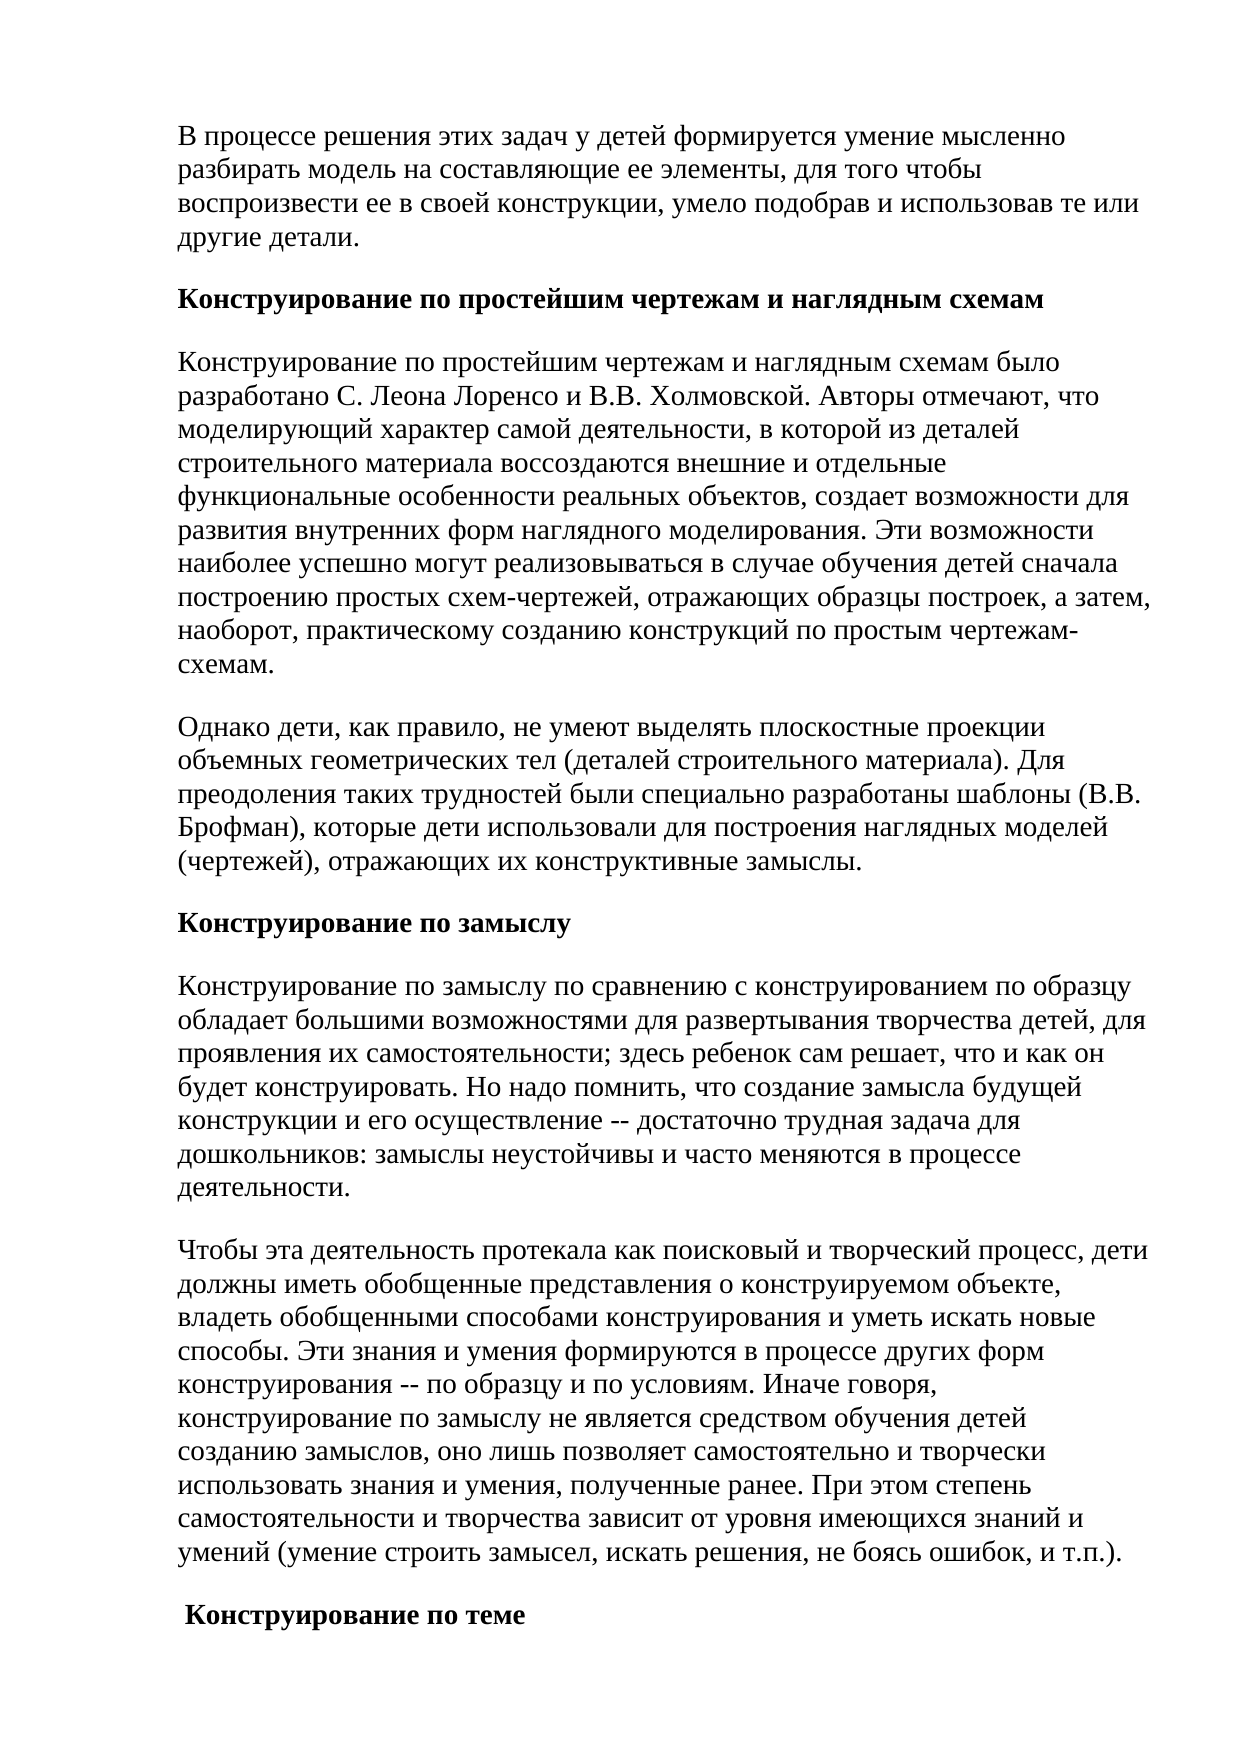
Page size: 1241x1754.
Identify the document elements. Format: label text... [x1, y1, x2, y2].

text Однако дети, как правило, не умеют выделять плоскостные проекции объемных геометрических тел (деталей строительного материала). Для преодоления таких трудностей были специально разработаны шаблоны (В.В. Брофман), которые дети использовали для построения наглядных моделей (чертежей), отражающих их конструктивные замыслы. [177, 709, 1152, 876]
text Конструирование по замыслу по сравнению с конструированием по образцу обладает большими возможностями для развертывания творчества детей, для проявления их самостоятельности; здесь ребенок сам решает, что и как он будет конструировать. Но надо помнить, что создание замысла будущей конструкции и его осуществление -- достаточно трудная задача для дошкольников: замыслы неустойчивы и часто меняются в процессе деятельности. [177, 968, 1152, 1203]
text Конструирование по простейшим чертежам и наглядным схемам было разработано С. Леона Лоренсо и В.В. Холмовской. Авторы отмечают, что моделирующий характер самой деятельности, в которой из деталей строительного материала воссоздаются внешние и отдельные функциональные особенности реальных объектов, создает возможности для развития внутренних форм наглядного моделирования. Эти возможности наиболее успешно могут реализовываться в случае обучения детей сначала построению простых схем-чертежей, отражающих образцы построек, а затем, наоборот, практическому созданию конструкций по простым чертежам-схемам. [177, 344, 1152, 679]
text Конструирование по теме [177, 1597, 1152, 1630]
text Чтобы эта деятельность протекала как поисковый и творческий процесс, дети должны иметь обобщенные представления о конструируемом объекте, владеть обобщенными способами конструирования и уметь искать новые способы. Эти знания и умения формируются в процессе других форм конструирования -- по образцу и по условиям. Иначе говоря, конструирование по замыслу не является средством обучения детей созданию замыслов, оно лишь позволяет самостоятельно и творчески использовать знания и умения, полученные ранее. При этом степень самостоятельности и творчества зависит от уровня имеющихся знаний и умений (умение строить замысел, искать решения, не боясь ошибок, и т.п.). [177, 1232, 1152, 1568]
text Конструирование по простейшим чертежам и наглядным схемам [177, 281, 1152, 315]
text В процессе решения этих задач у детей формируется умение мысленно разбирать модель на составляющие ее элементы, для того чтобы воспроизвести ее в своей конструкции, умело подобрав и использовав те или другие детали. [177, 118, 1152, 252]
text Конструирование по замыслу [177, 906, 1152, 939]
